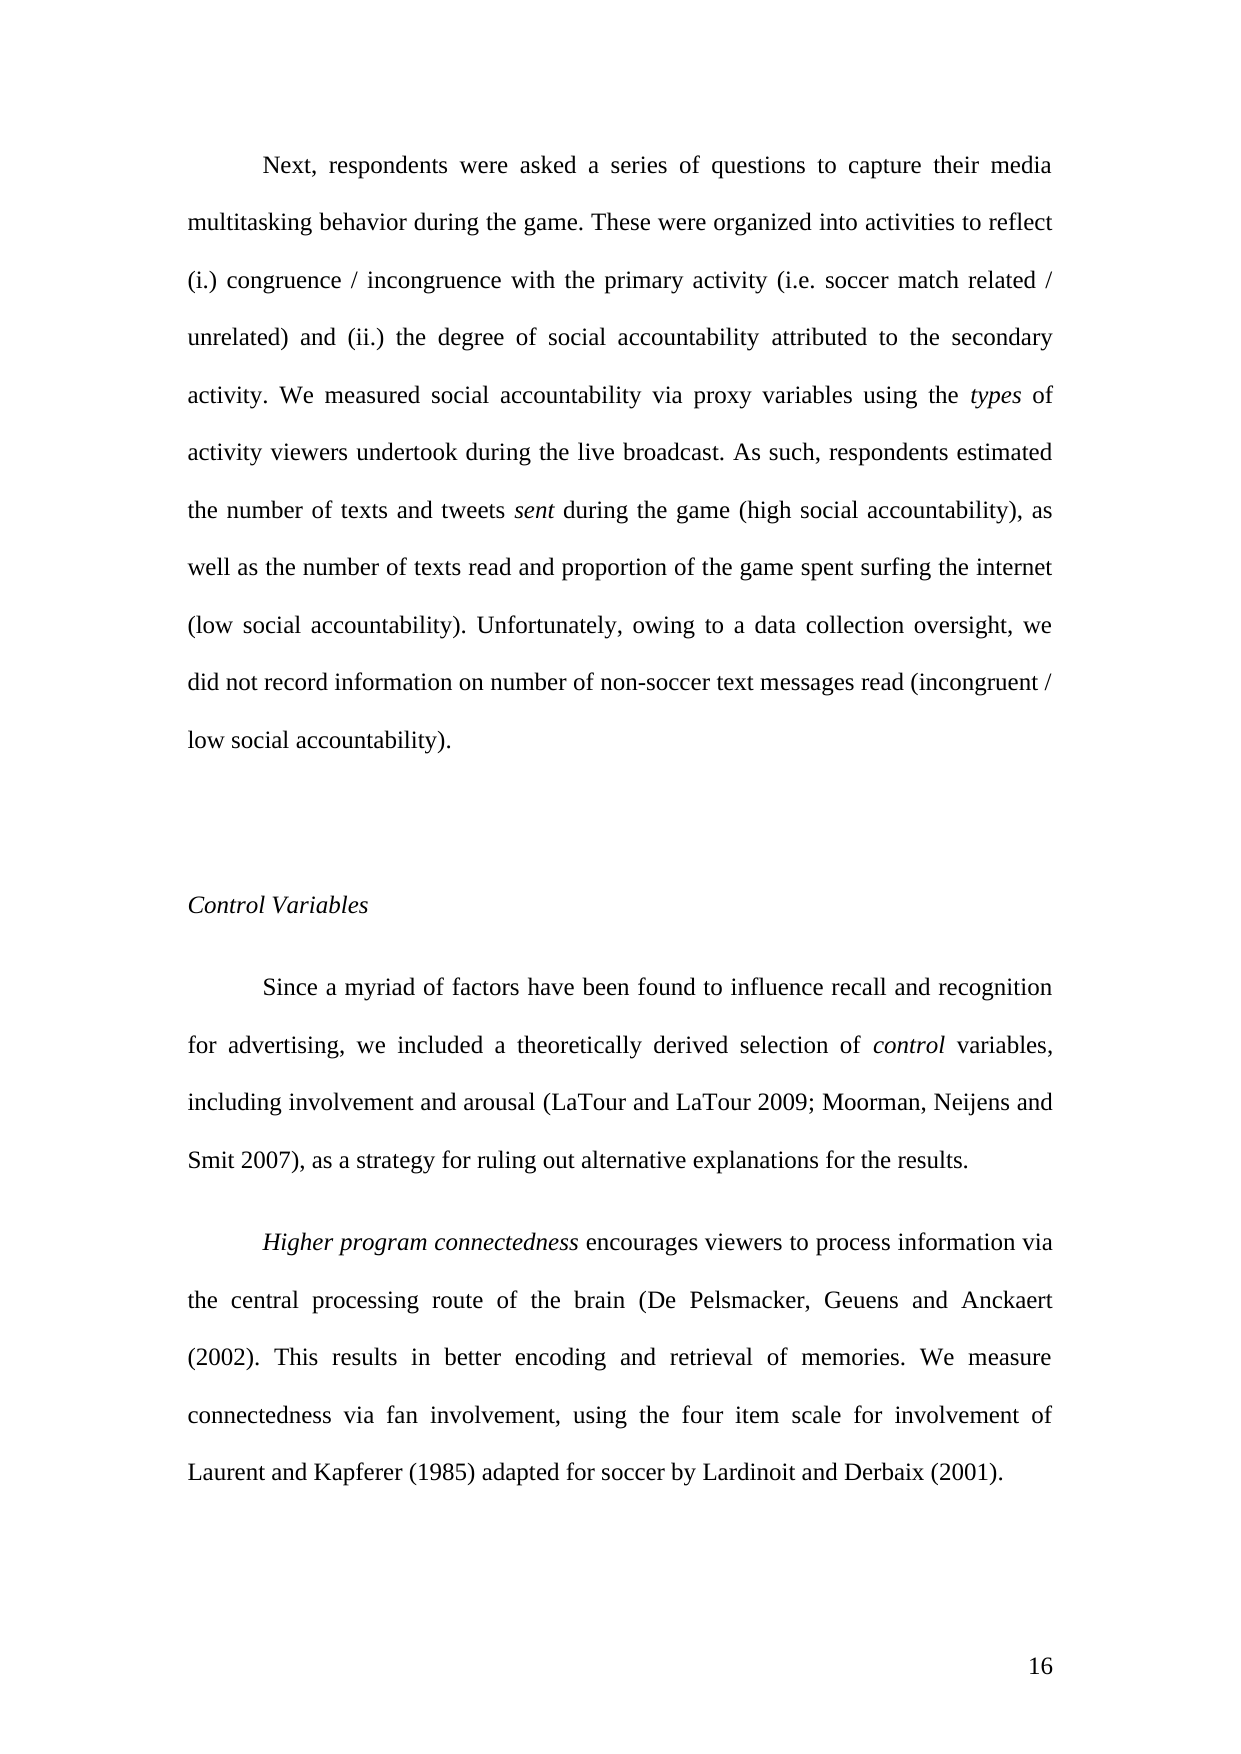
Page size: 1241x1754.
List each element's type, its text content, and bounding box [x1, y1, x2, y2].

text Next, respondents were asked a series of questions to capture their media multitasking behavior during the game. These were organized into activities to reflect (i.) congruence / incongruence with the primary activity (i.e. soccer match related / unrelated) and (ii.) the degree of social accountability attributed to the secondary activity. We measured social accountability via proxy variables using the types of activity viewers undertook during the live broadcast. As such, respondents estimated the number of texts and tweets sent during the game (high social accountability), as well as the number of texts read and proportion of the game spent surfing the internet (low social accountability). Unfortunately, owing to a data collection oversight, we did not record information on number of non-soccer text messages read (incongruent / low social accountability). [187, 150, 1053, 754]
text Since a myriad of factors have been found to influence recall and recognition for advertising, we included a theoretically derived selection of control variables, including involvement and arousal (LaTour and LaTour 2009; Moorman, Neijens and Smit 2007), as a strategy for ruling out alternative explanations for the results. [187, 972, 1053, 1174]
text Higher program connectedness encourages viewers to process information via the central processing route of the brain (De Pelsmacker, Geuens and Anckaert (2002). This results in better encoding and retrieval of memories. We measure connectedness via fan involvement, using the four item scale for involvement of Laurent and Kapferer (1985) adapted for soccer by Lardinoit and Derbaix (2001). [187, 1227, 1053, 1486]
text Control Variables [187, 890, 1053, 919]
